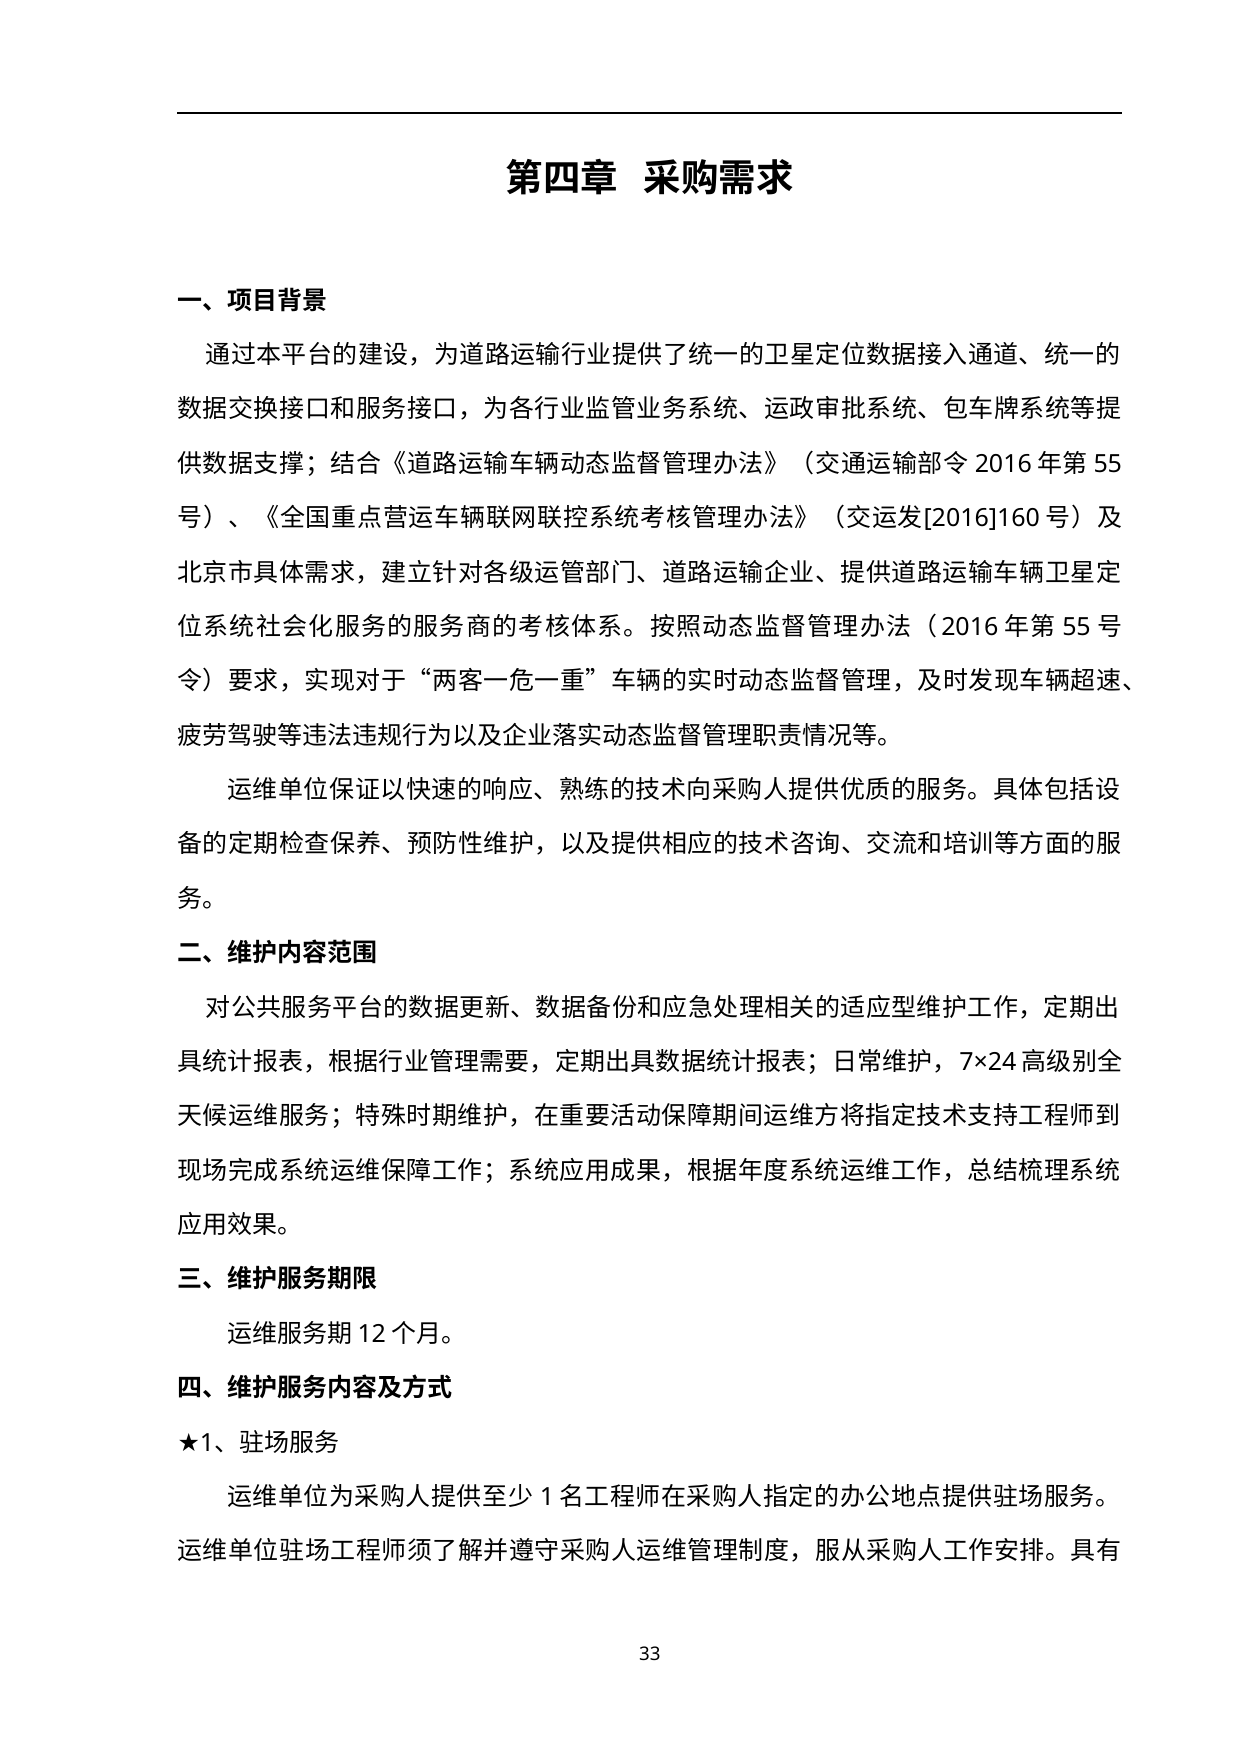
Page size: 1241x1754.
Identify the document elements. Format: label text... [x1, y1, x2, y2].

text 一、项目背景 [177, 280, 1122, 316]
text 通过本平台的建设，为道路运输行业提供了统一的卫星定位数据接入通道、统一的数据交换接口和服务接口，为各行业监管业务系统、运政审批系统、包车牌系统等提供数据支撑；结合《道路运输车辆动态监督管理办法》（交通运输部令2016年第55号）、《全国重点营运车辆联网联控系统考核管理办法》（交运发[2016]160号）及北京市具体需求，建立针对各级运管部门、道路运输企业、提供道路运输车辆卫星定位系统社会化服务的服务商的考核体系。按照动态监督管理办法（2016年第55号令）要求，实现对于“两客一危一重”车辆的实时动态监督管理，及时发现车辆超速、疲劳驾驶等违法违规行为以及企业落实动态监督管理职责情况等。 [177, 334, 1122, 751]
text 二、维护内容范围 [177, 933, 1122, 969]
text 运维服务期12个月。 [177, 1313, 1122, 1349]
text 运维单位保证以快速的响应、熟练的技术向采购人提供优质的服务。具体包括设备的定期检查保养、预防性维护，以及提供相应的技术咨询、交流和培训等方面的服务。 [177, 769, 1122, 914]
text ★1、驻场服务 [177, 1422, 1122, 1458]
text 三、维护服务期限 [177, 1259, 1122, 1295]
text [177, 1476, 1122, 1567]
text 第四章 采购需求 [177, 148, 1122, 202]
text 对公共服务平台的数据更新、数据备份和应急处理相关的适应型维护工作，定期出具统计报表，根据行业管理需要，定期出具数据统计报表；日常维护，7×24高级别全天候运维服务；特殊时期维护，在重要活动保障期间运维方将指定技术支持工程师到现场完成系统运维保障工作；系统应用成果，根据年度系统运维工作，总结梳理系统应用效果。 [177, 987, 1122, 1241]
text 四、维护服务内容及方式 [177, 1368, 1122, 1404]
